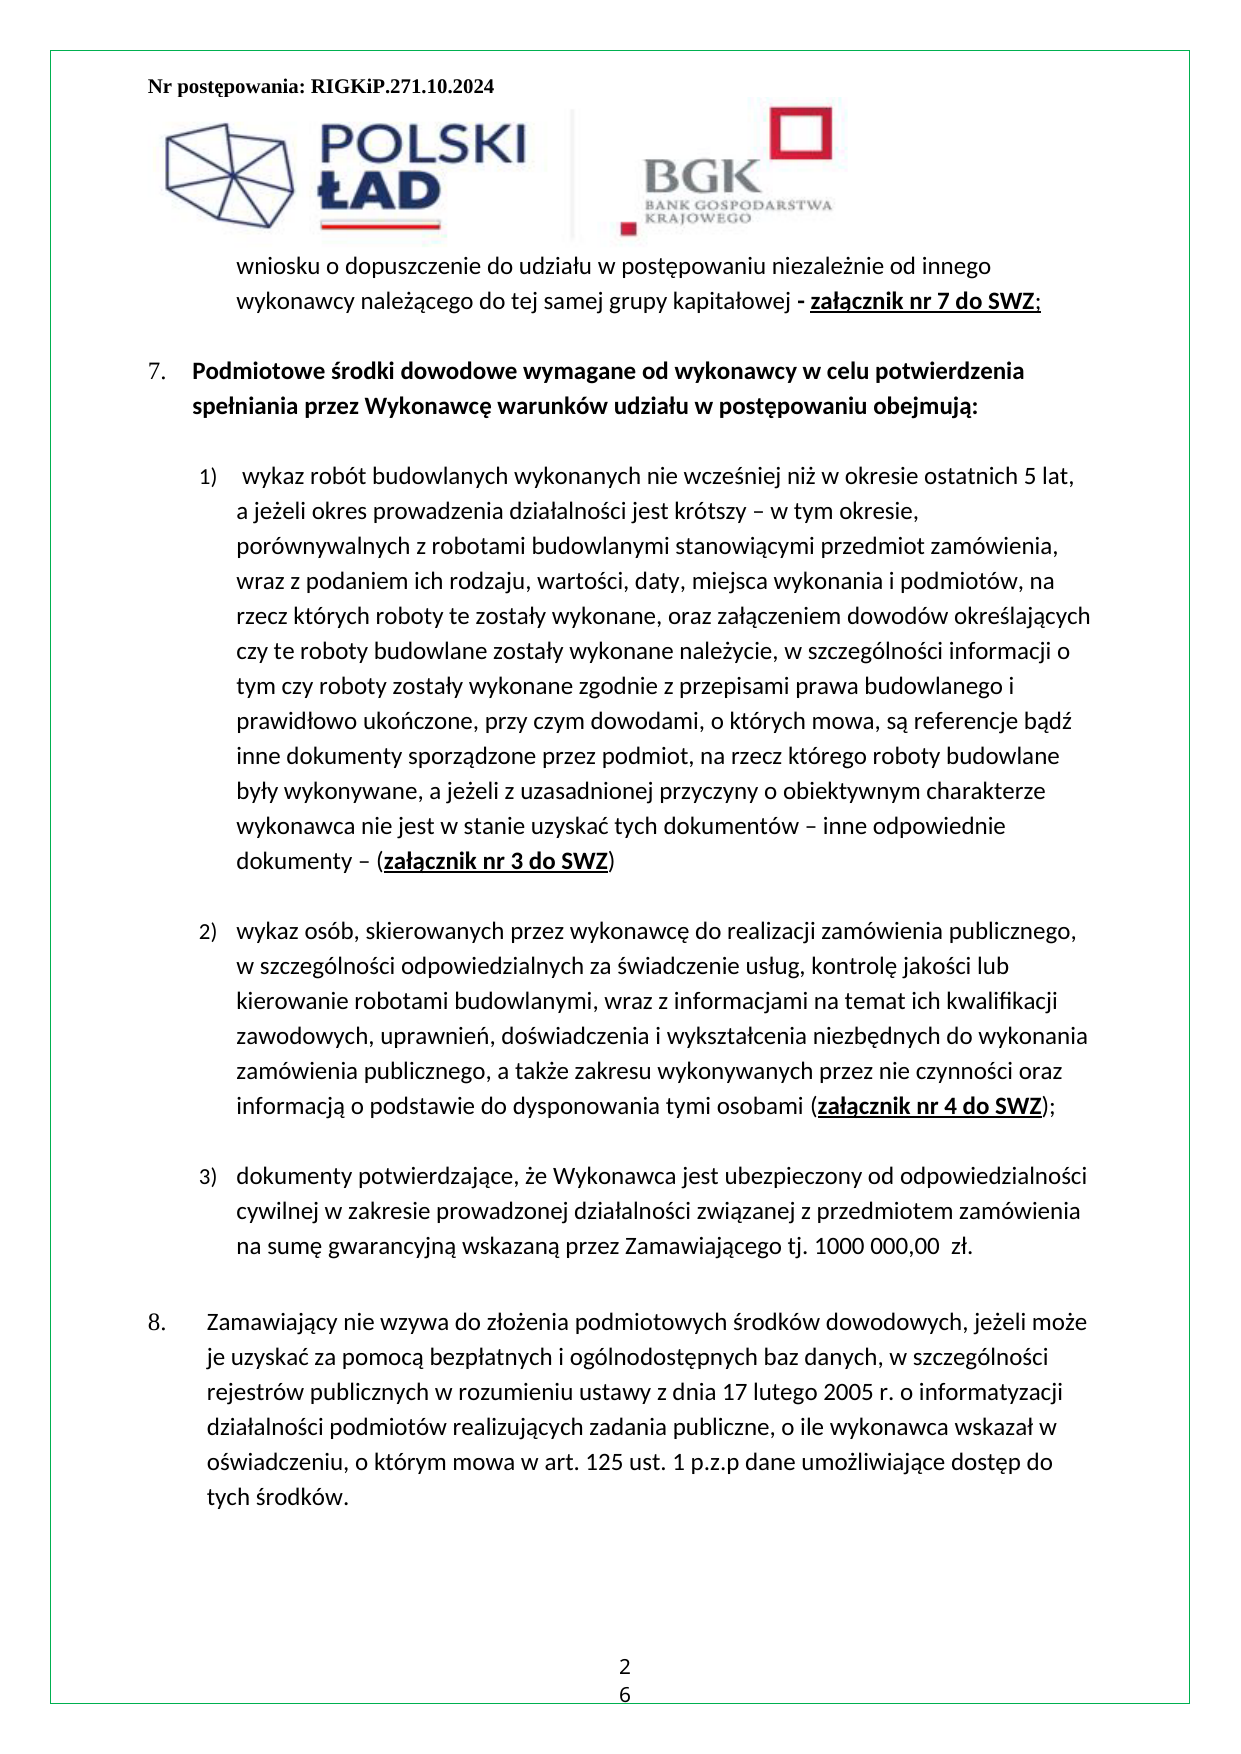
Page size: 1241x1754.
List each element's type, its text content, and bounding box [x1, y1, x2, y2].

list Podmiotowe środki dowodowe wymagane od wykonawcy w celu potwierdzenia spełniania przez Wykonawcę warunków udziału w postępowaniu obejmują: [148, 356, 1093, 421]
list dokumenty potwierdzające, że Wykonawca jest ubezpieczony od odpowiedzialności cywilnej w zakresie prowadzonej działalności związanej z przedmiotem zamówienia na sumę gwarancyjną wskazaną przez Zamawiającego tj. 1000 000,00 zł. [199, 1161, 1093, 1261]
list wykaz osób, skierowanych przez wykonawcę do realizacji zamówienia publicznego, w szczególności odpowiedzialnych za świadczenie usług, kontrolę jakości lub kierowanie robotami budowlanymi, wraz z informacjami na temat ich kwalifikacji zawodowych, uprawnień, doświadczenia i wykształcenia niezbędnych do wykonania zamówienia publicznego, a także zakresu wykonywanych przez nie czynności oraz informacją o podstawie do dysponowania tymi osobami (załącznik nr 4 do SWZ); [199, 916, 1093, 1121]
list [192, 251, 1093, 316]
list Zamawiający nie wzywa do złożenia podmiotowych środków dowodowych, jeżeli może je uzyskać za pomocą bezpłatnych i ogólnodostępnych baz danych, w szczególności rejestrów publicznych w rozumieniu ustawy z dnia 17 lutego 2005 r. o informatyzacji działalności podmiotów realizujących zadania publiczne, o ile wykonawca wskazał w oświadczeniu, o którym mowa w art. 125 ust. 1 p.z.p dane umożliwiające dostęp do tych środków. [148, 1306, 1093, 1511]
list wykaz robót budowlanych wykonanych nie wcześniej niż w okresie ostatnich 5 lat, a jeżeli okres prowadzenia działalności jest krótszy – w tym okresie, porównywalnych z robotami budowlanymi stanowiącymi przedmiot zamówienia, wraz z podaniem ich rodzaju, wartości, daty, miejsca wykonania i podmiotów, na rzecz których roboty te zostały wykonane, oraz załączeniem dowodów określających czy te roboty budowlane zostały wykonane należycie, w szczególności informacji o tym czy roboty zostały wykonane zgodnie z przepisami prawa budowlanego i prawidłowo ukończone, przy czym dowodami, o których mowa, są referencje bądź inne dokumenty sporządzone przez podmiot, na rzecz którego roboty budowlane były wykonywane, a jeżeli z uzasadnionej przyczyny o obiektywnym charakterze wykonawca nie jest w stanie uzyskać tych dokumentów – inne odpowiednie dokumenty – (załącznik nr 3 do SWZ) [199, 461, 1093, 876]
